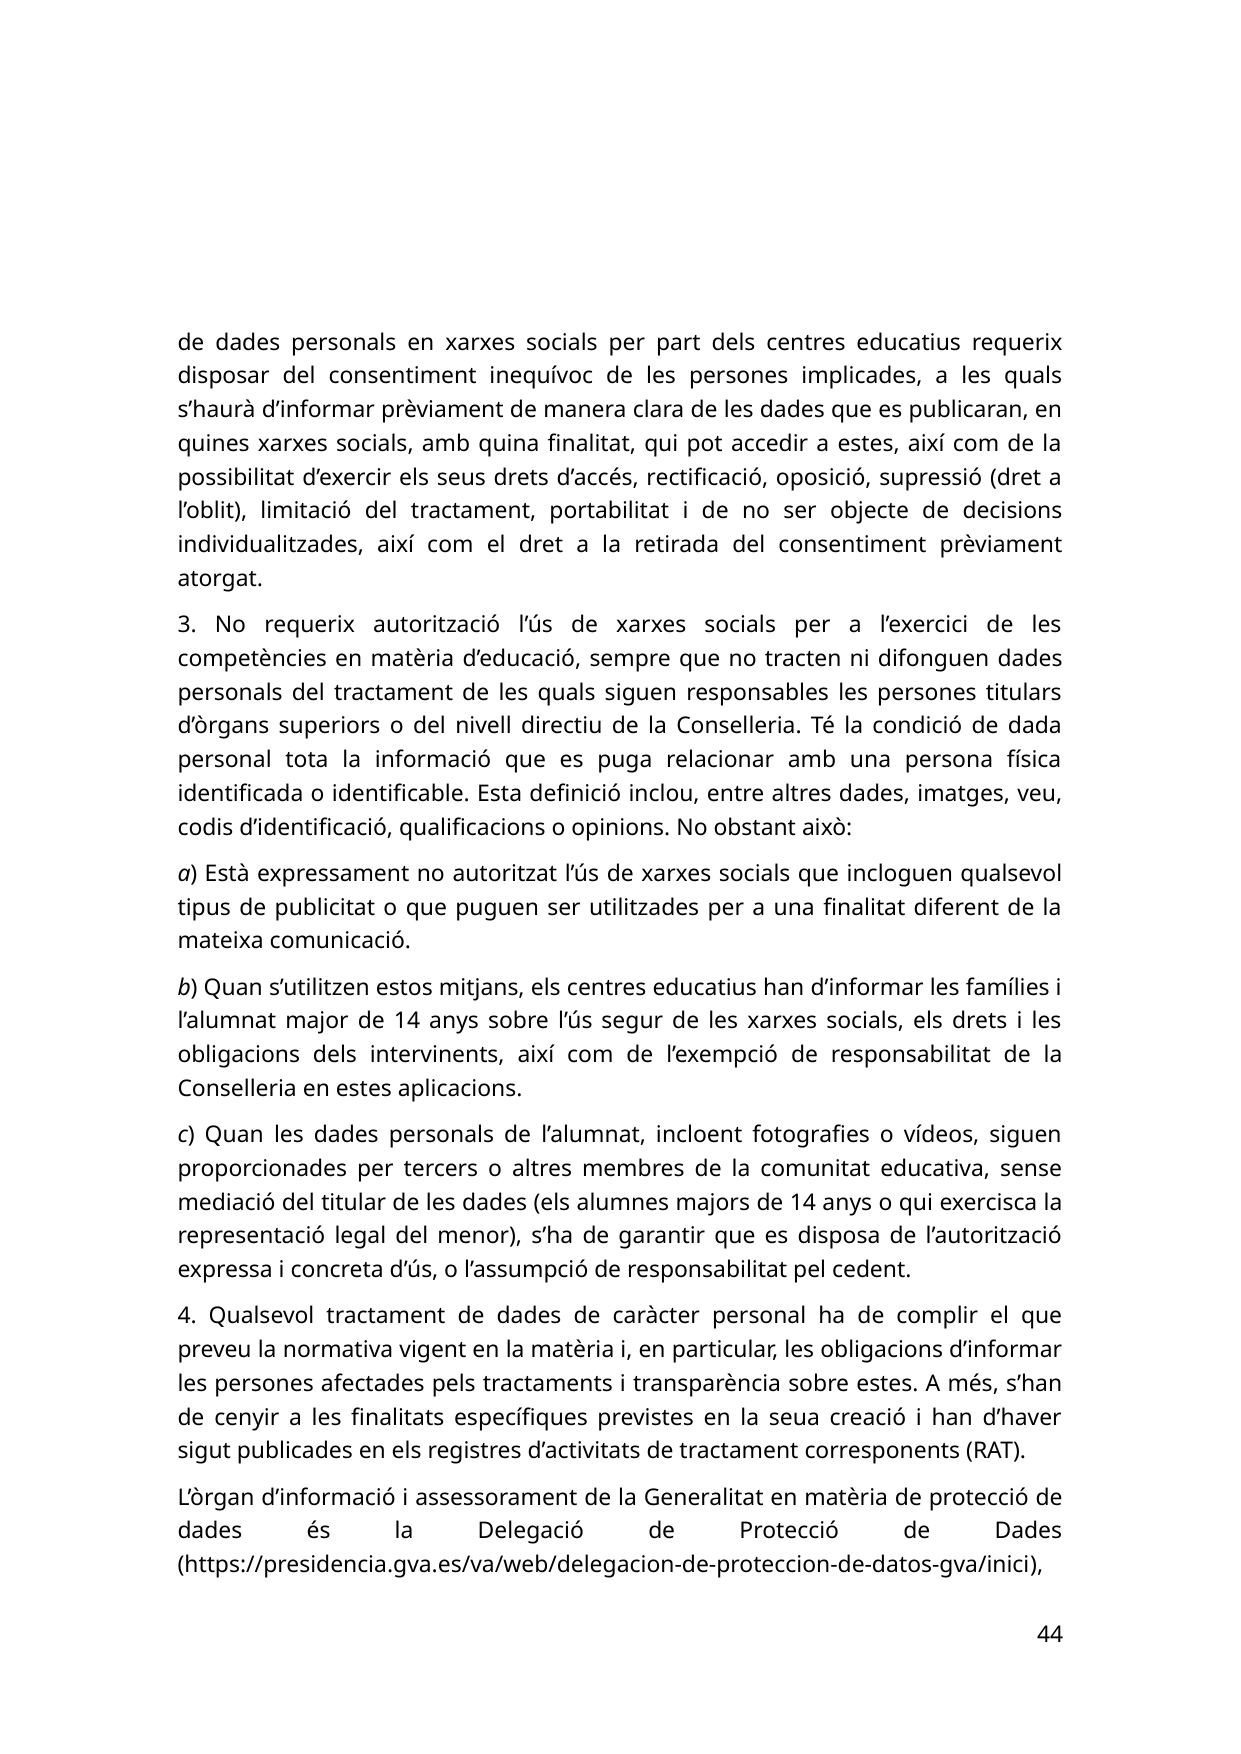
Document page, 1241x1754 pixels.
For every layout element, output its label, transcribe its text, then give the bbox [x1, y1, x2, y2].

text c) Quan les dades personals de l’alumnat, incloent fotografies o vídeos, siguen proporcionades per tercers o altres membres de la comunitat educativa, sense mediació del titular de les dades (els alumnes majors de 14 anys o qui exercisca la representació legal del menor), s’ha de garantir que es disposa de l’autorització expressa i concreta d’ús, o l’assumpció de responsabilitat pel cedent. [177, 1118, 1063, 1284]
text a) Està expressament no autoritzat l’ús de xarxes socials que incloguen qualsevol tipus de publicitat o que puguen ser utilitzades per a una finalitat diferent de la mateixa comunicació. [177, 857, 1063, 956]
text 4. Qualsevol tractament de dades de caràcter personal ha de complir el que preveu la normativa vigent en la matèria i, en particular, les obligacions d’informar les persones afectades pels tractaments i transparència sobre estes. A més, s’han de cenyir a les finalitats específiques previstes en la seua creació i han d’haver sigut publicades en els registres d’activitats de tractament corresponents (RAT). [177, 1299, 1063, 1466]
text b) Quan s’utilitzen estos mitjans, els centres educatius han d’informar les famílies i l’alumnat major de 14 anys sobre l’ús segur de les xarxes socials, els drets i les obligacions dels intervinents, així com de l’exempció de responsabilitat de la Conselleria en estes aplicacions. [177, 971, 1063, 1103]
text 3. No requerix autorització l’ús de xarxes socials per a l’exercici de les competències en matèria d’educació, sempre que no tracten ni difonguen dades personals del tractament de les quals siguen responsables les persones titulars d’òrgans superiors o del nivell directiu de la Conselleria. Té la condició de dada personal tota la informació que es puga relacionar amb una persona física identificada o identificable. Esta definició inclou, entre altres dades, imatges, veu, codis d’identificació, qualificacions o opinions. No obstant això: [177, 608, 1063, 842]
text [177, 326, 1063, 593]
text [177, 1481, 1063, 1579]
